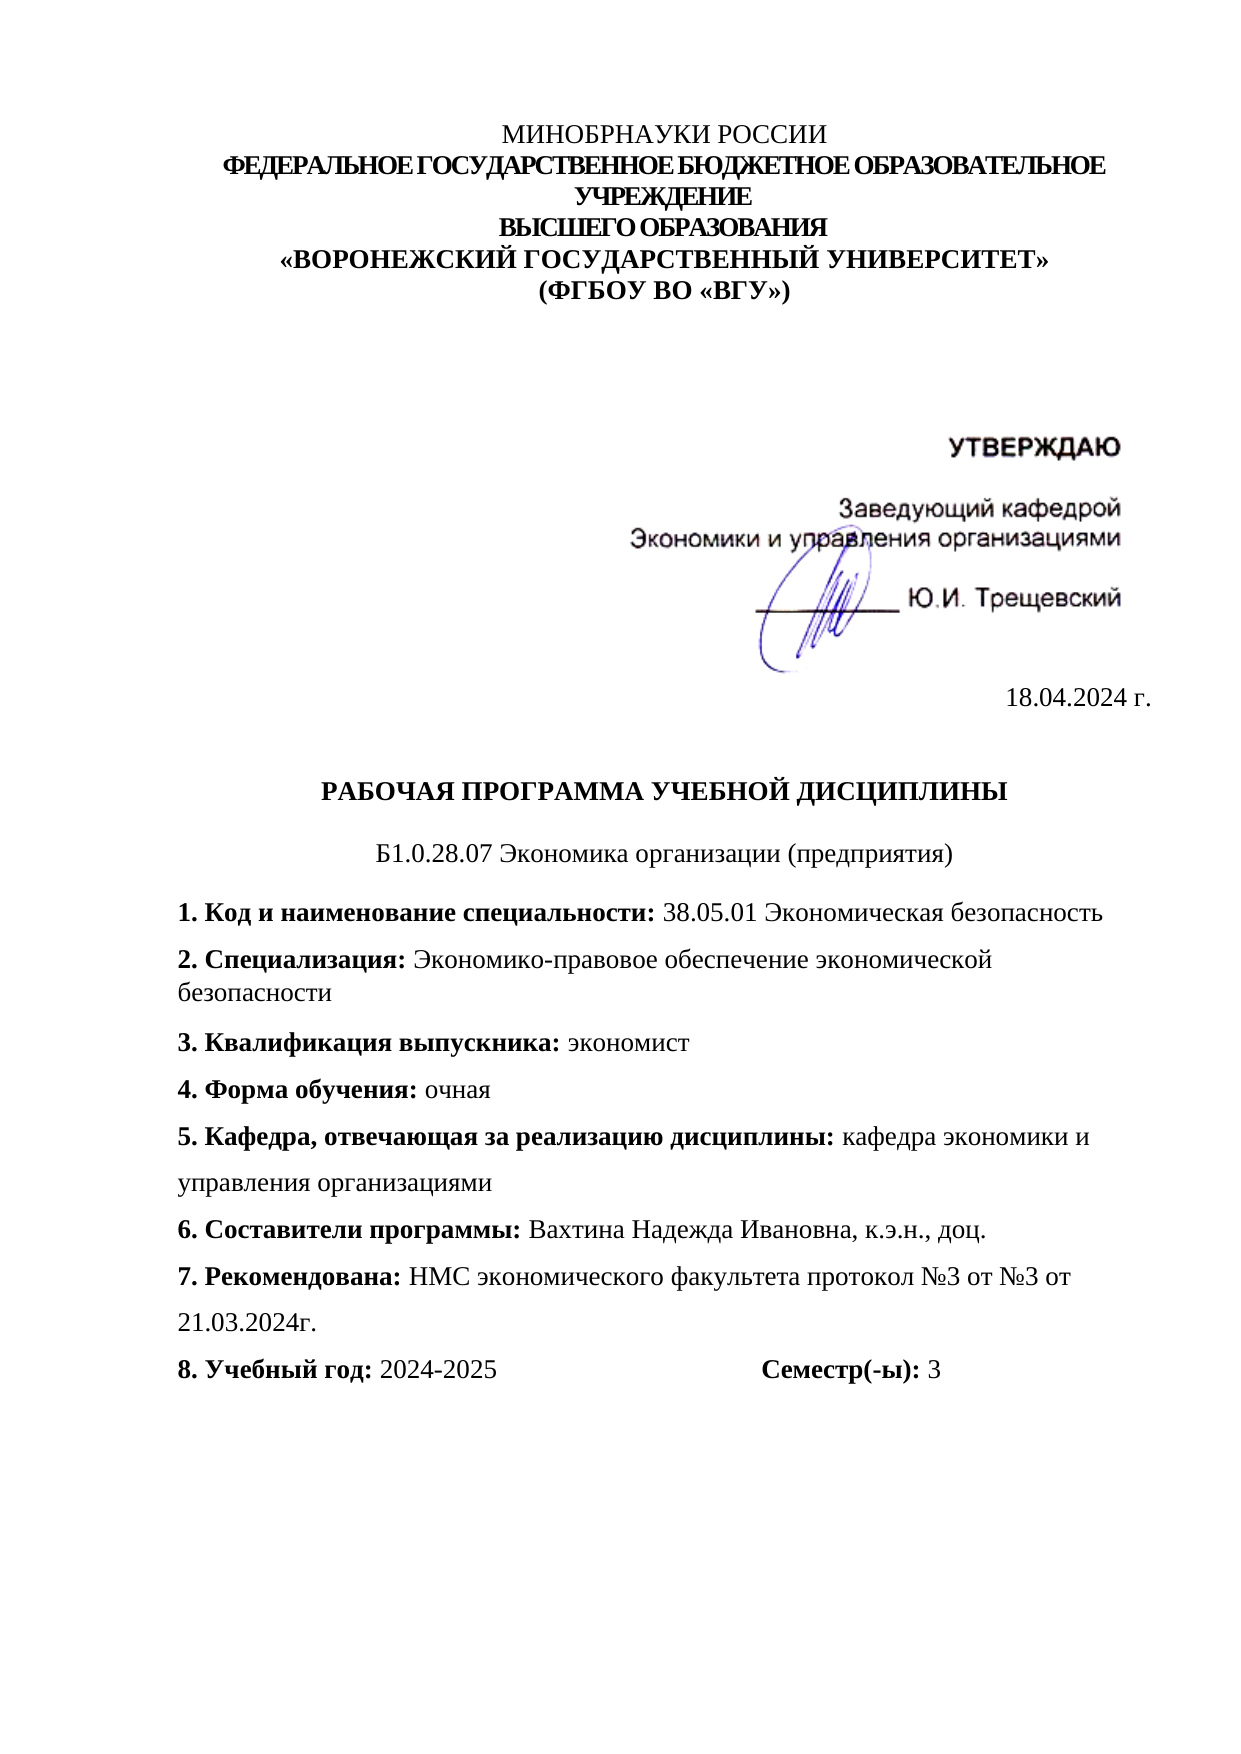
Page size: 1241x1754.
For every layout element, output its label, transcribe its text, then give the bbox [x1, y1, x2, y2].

text Минобрнауки россии [177, 118, 1152, 149]
text 18.04.2024 г. [177, 681, 1152, 712]
text ВЫСШЕГО ОБРАЗОВАНИЯ [177, 212, 1152, 243]
text 3. Квалификация выпускника: экономист [177, 1027, 1152, 1058]
text 2. Специализация: Экономико-правовое обеспечение экономической безопасности [177, 943, 1152, 1007]
text 6. Составители программы: Вахтина Надежда Ивановна, к.э.н., доц. [177, 1213, 1152, 1244]
text «ВОРОНЕЖСКИЙ ГОСУДАРСТВЕННЫЙ УНИВЕРСИТЕТ» [177, 243, 1152, 274]
text Б1.0.28.07 Экономика организации (предприятия) [177, 837, 1152, 868]
text РАБОЧАЯ ПРОГРАММА УЧЕБНОЙ ДИСЦИПЛИНЫ [177, 775, 1152, 806]
text 4. Форма обучения: очная [177, 1073, 1152, 1104]
text 8. Учебный год: 2024-2025 Семестр(-ы): 3 [177, 1353, 1152, 1384]
text 1. Код и наименование специальности: 38.05.01 Экономическая безопасность [177, 896, 1152, 927]
picture [618, 398, 1152, 682]
text 5. Кафедра, отвечающая за реализацию дисциплины: кафедра экономики и управления организациями [177, 1120, 1152, 1198]
text ФЕДЕРАЛЬНОЕ ГОСУДАРСТВЕННОЕ БЮДЖЕТНОЕ ОБРАЗОВАТЕЛЬНОЕ УЧРЕЖДЕНИЕ [177, 149, 1152, 212]
text (ФГБОУ ВО «ВГУ») [177, 274, 1152, 305]
text 7. Рекомендована: НМС экономического факультета протокол №3 от №3 от 21.03.2024г. [177, 1260, 1152, 1338]
